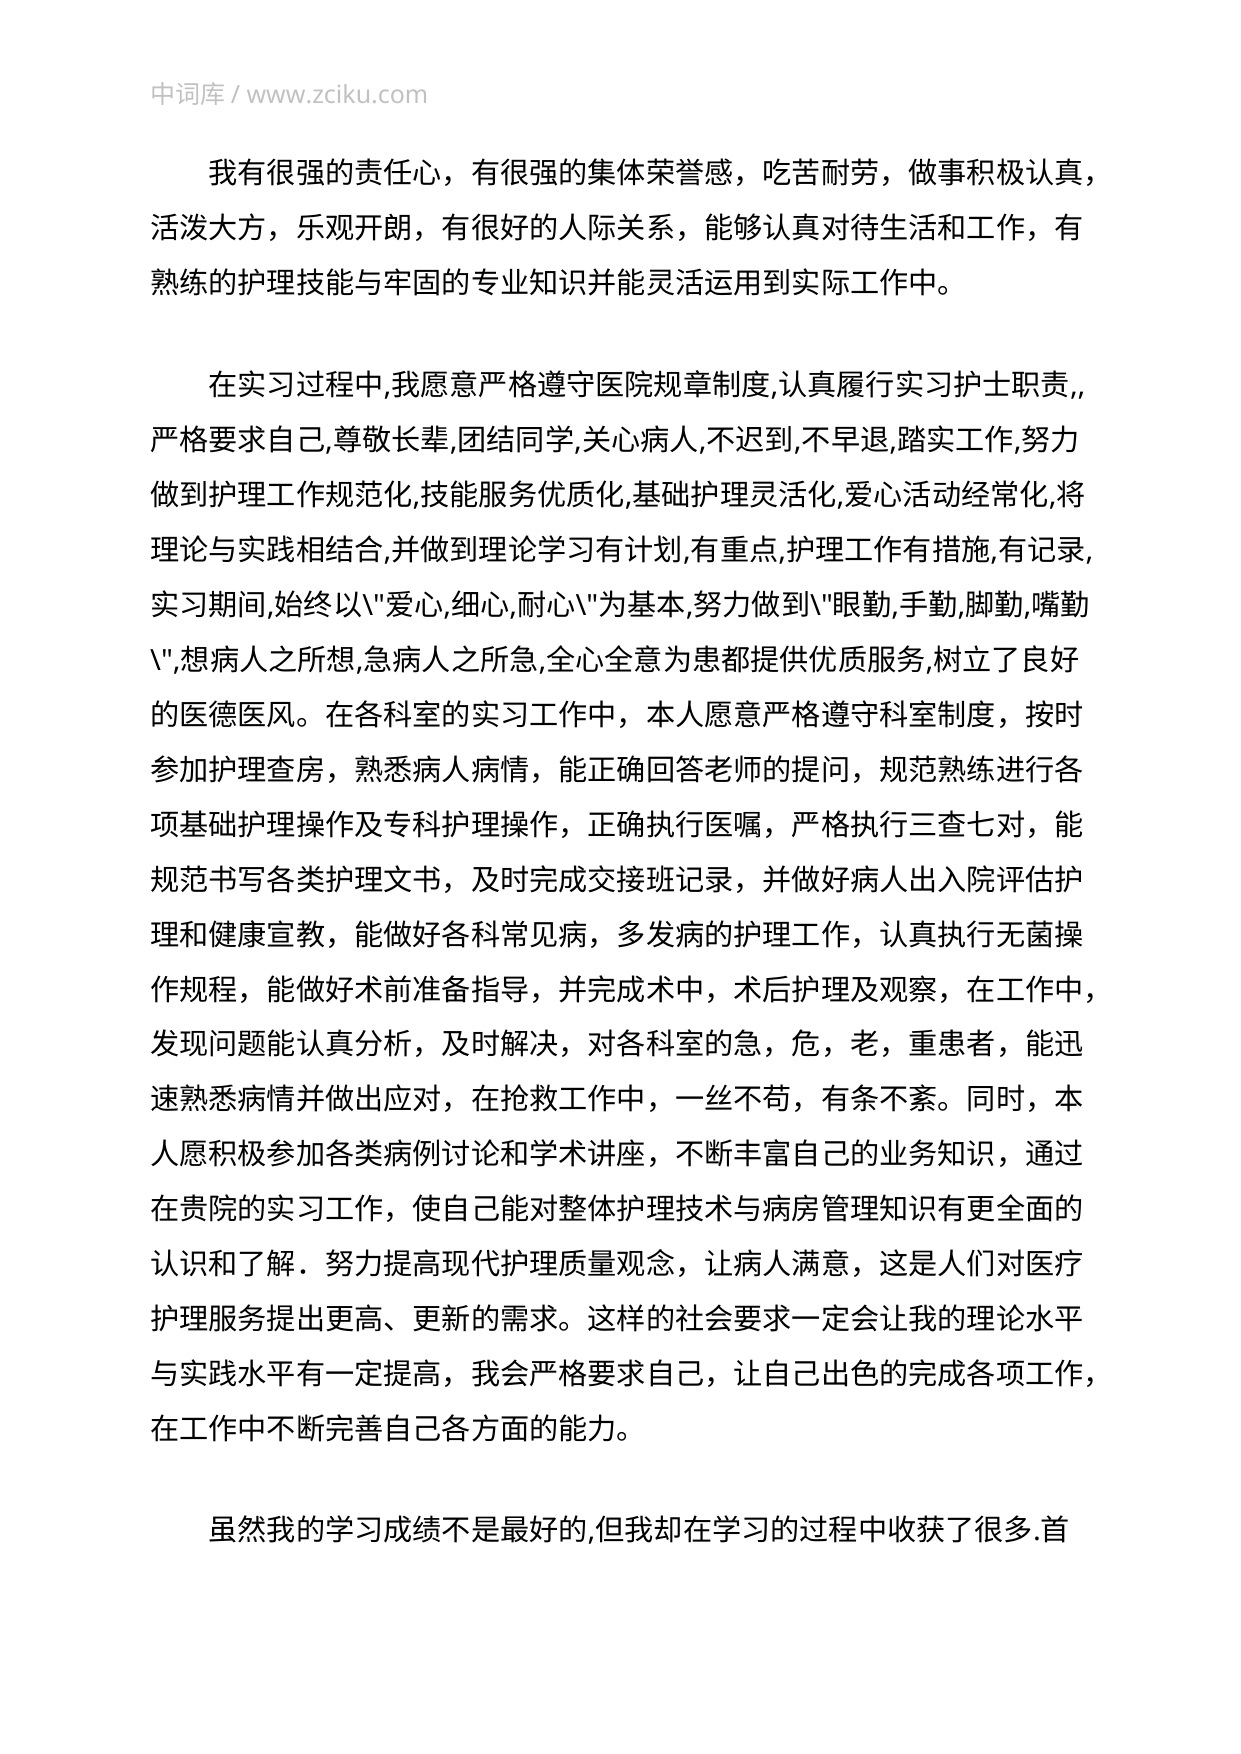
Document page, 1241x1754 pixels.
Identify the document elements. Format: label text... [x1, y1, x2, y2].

text 我有很强的责任心，有很强的集体荣誉感，吃苦耐劳，做事积极认真，活泼大方，乐观开朗，有很好的人际关系，能够认真对待生活和工作，有熟练的护理技能与牢固的专业知识并能灵活运用到实际工作中。 [150, 150, 1090, 302]
text 在实习过程中,我愿意严格遵守医院规章制度,认真履行实习护士职责,,严格要求自己,尊敬长辈,团结同学,关心病人,不迟到,不早退,踏实工作,努力做到护理工作规范化,技能服务优质化,基础护理灵活化,爱心活动经常化,将理论与实践相结合,并做到理论学习有计划,有重点,护理工作有措施,有记录,实习期间,始终以\"爱心,细心,耐心\"为基本,努力做到\"眼勤,手勤,脚勤,嘴勤\",想病人之所想,急病人之所急,全心全意为患都提供优质服务,树立了良好的医德医风。在各科室的实习工作中，本人愿意严格遵守科室制度，按时参加护理查房，熟悉病人病情，能正确回答老师的提问，规范熟练进行各项基础护理操作及专科护理操作，正确执行医嘱，严格执行三查七对，能规范书写各类护理文书，及时完成交接班记录，并做好病人出入院评估护理和健康宣教，能做好各科常见病，多发病的护理工作，认真执行无菌操作规程，能做好术前准备指导，并完成术中，术后护理及观察，在工作中，发现问题能认真分析，及时解决，对各科室的急，危，老，重患者，能迅速熟悉病情并做出应对，在抢救工作中，一丝不苟，有条不紊。同时，本人愿积极参加各类病例讨论和学术讲座，不断丰富自己的业务知识，通过在贵院的实习工作，使自己能对整体护理技术与病房管理知识有更全面的认识和了解．努力提高现代护理质量观念，让病人满意，这是人们对医疗护理服务提出更高、更新的需求。这样的社会要求一定会让我的理论水平与实践水平有一定提高，我会严格要求自己，让自己出色的完成各项工作，在工作中不断完善自己各方面的能力。 [150, 362, 1090, 1447]
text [150, 1507, 1090, 1549]
